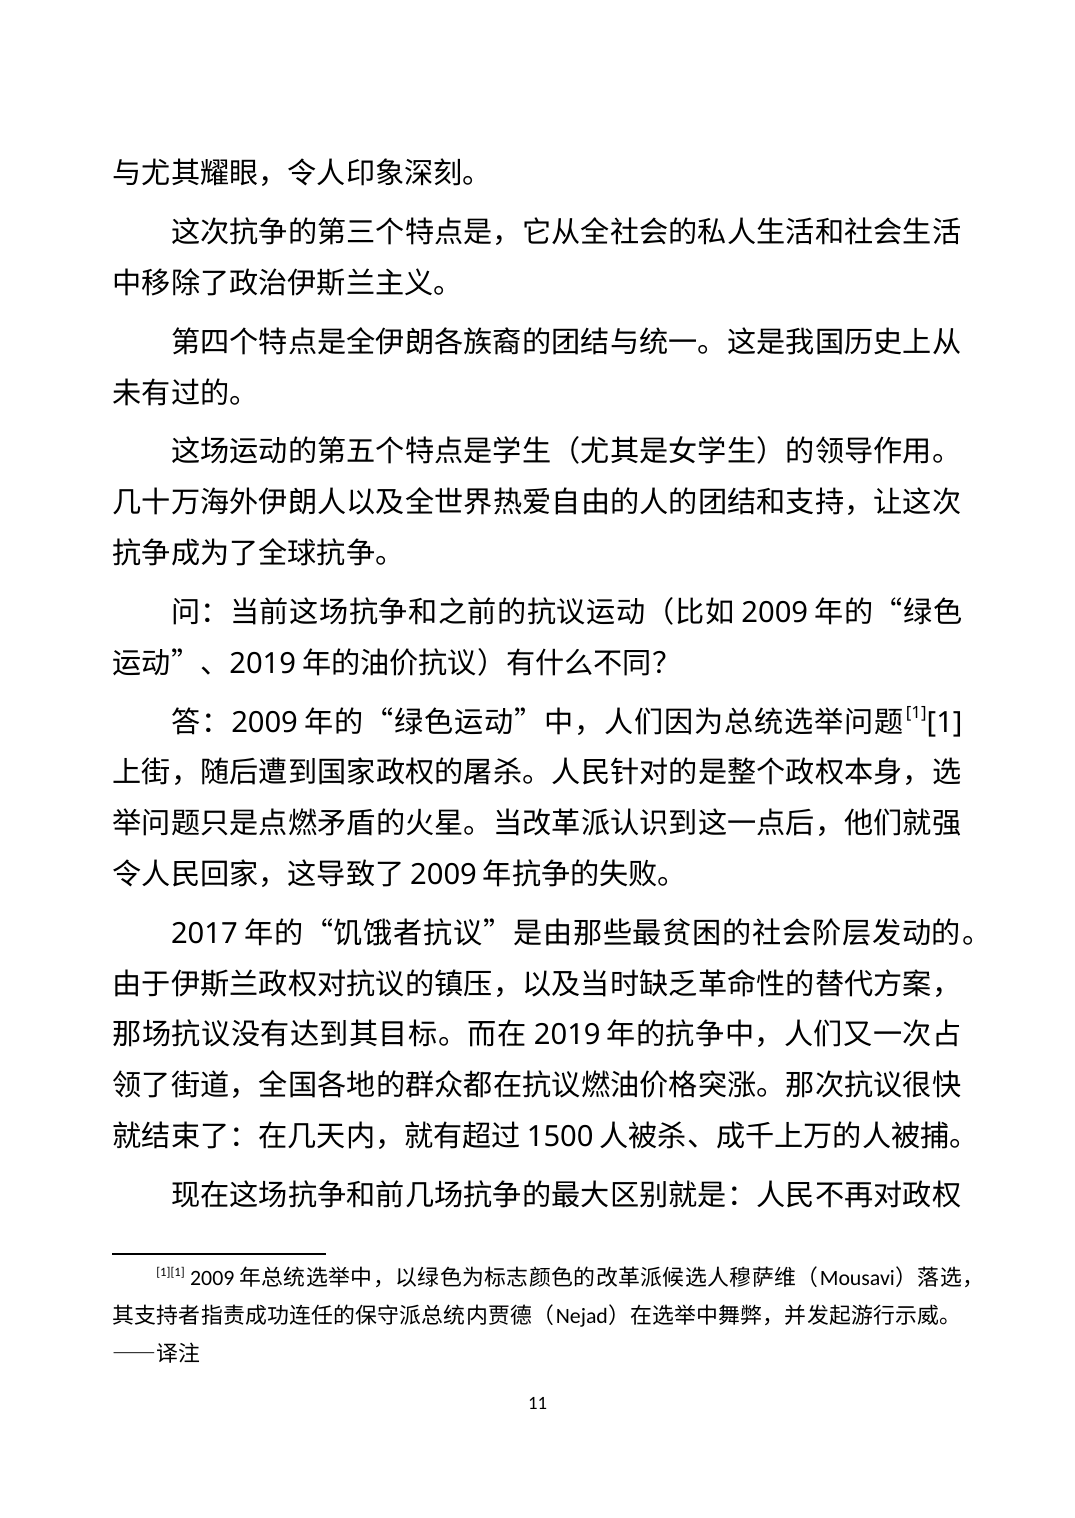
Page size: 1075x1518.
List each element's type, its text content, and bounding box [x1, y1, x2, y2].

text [112, 1171, 962, 1214]
text 问：当前这场抗争和之前的抗议运动（比如2009年的“绿色运动”、2019年的油价抗议）有什么不同？ [112, 588, 962, 682]
text 这次抗争的第三个特点是，它从全社会的私人生活和社会生活中移除了政治伊斯兰主义。 [112, 209, 962, 302]
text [112, 150, 962, 192]
text 2017年的“饥饿者抗议”是由那些最贫困的社会阶层发动的。由于伊斯兰政权对抗议的镇压，以及当时缺乏革命性的替代方案，那场抗议没有达到其目标。而在2019年的抗争中，人们又一次占领了街道，全国各地的群众都在抗议燃油价格突涨。那次抗议很快就结束了：在几天内，就有超过1500人被杀、成千上万的人被捕。 [112, 909, 962, 1155]
text 第四个特点是全伊朗各族裔的团结与统一。这是我国历史上从未有过的。 [112, 318, 962, 411]
text 这场运动的第五个特点是学生（尤其是女学生）的领导作用。几十万海外伊朗人以及全世界热爱自由的人的团结和支持，让这次抗争成为了全球抗争。 [112, 428, 962, 572]
text 答：2009年的“绿色运动”中，人们因为总统选举问题[1]上街，随后遭到国家政权的屠杀。人民针对的是整个政权本身，选举问题只是点燃矛盾的火星。当改革派认识到这一点后，他们就强令人民回家，这导致了2009年抗争的失败。 [112, 698, 962, 893]
